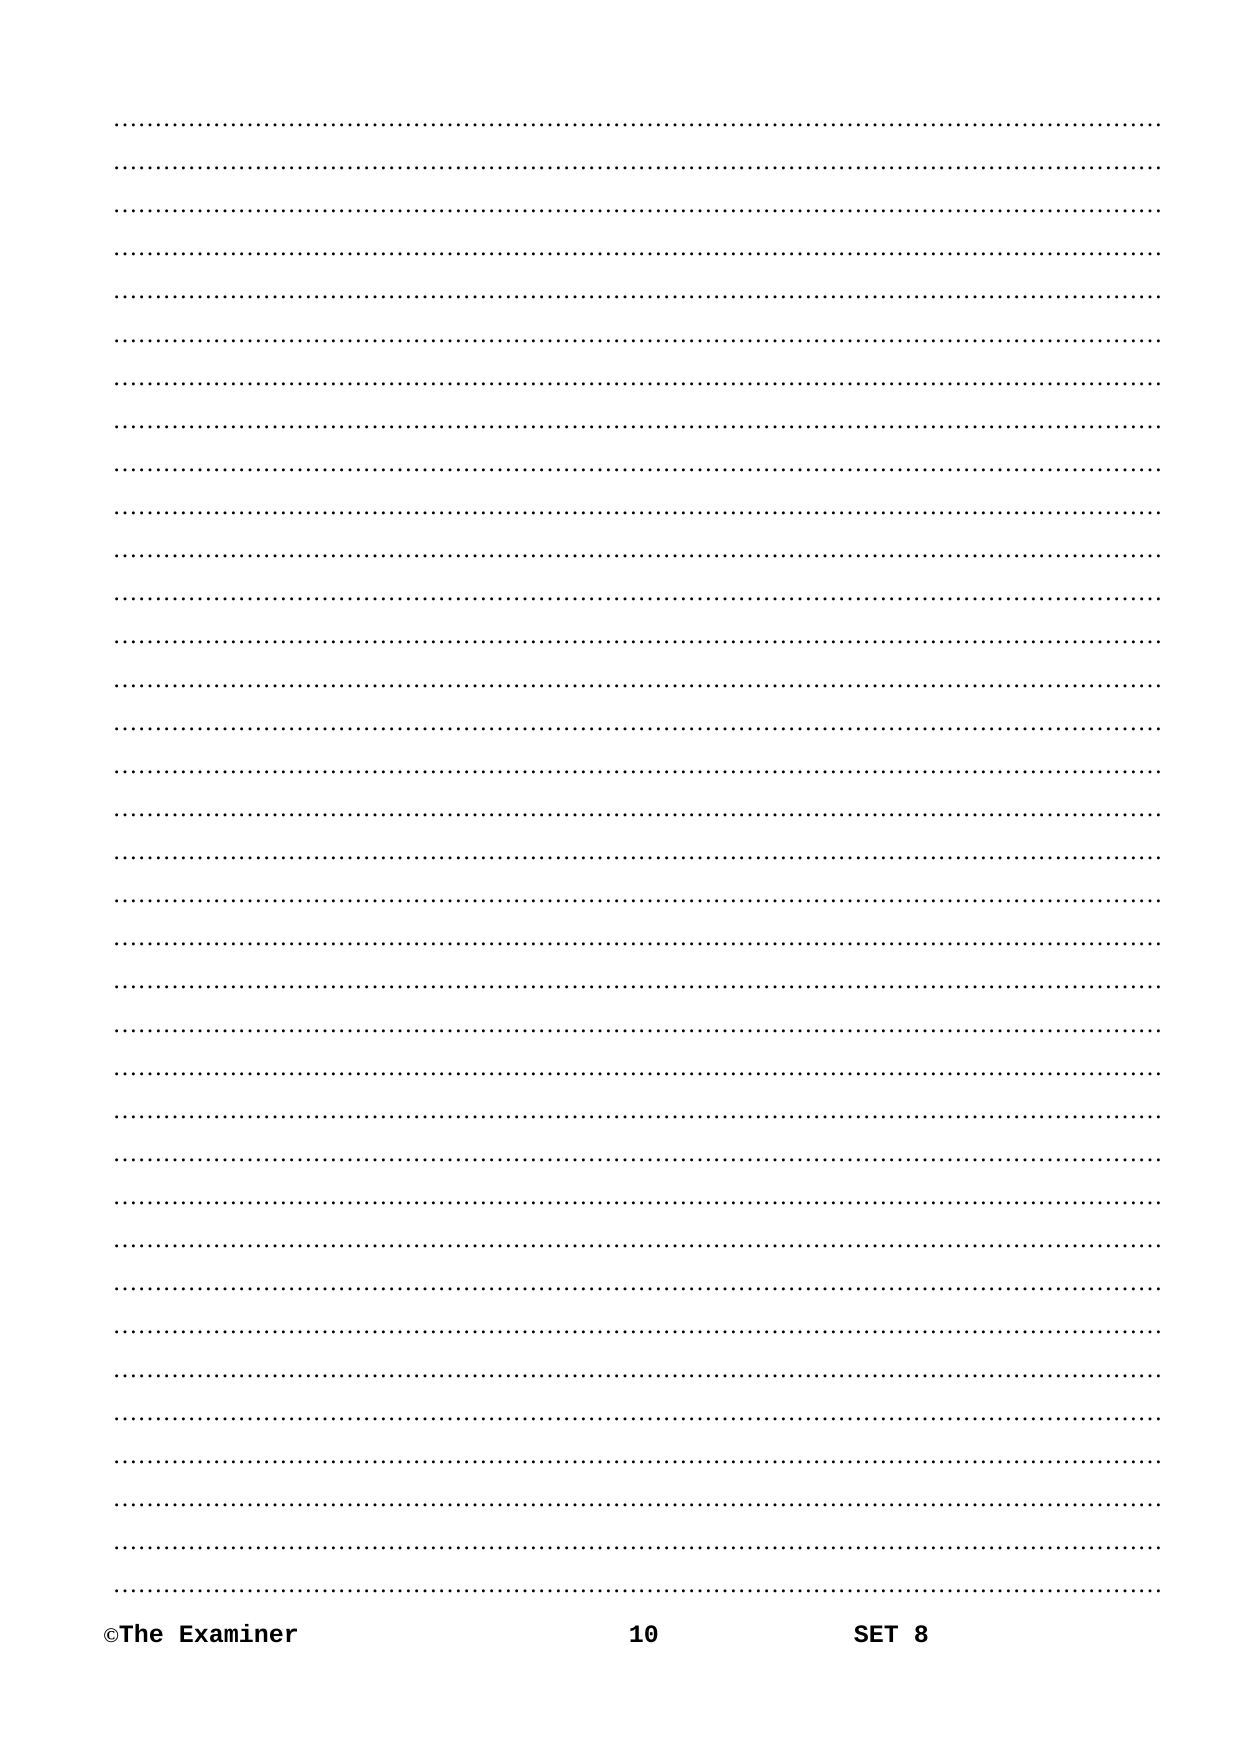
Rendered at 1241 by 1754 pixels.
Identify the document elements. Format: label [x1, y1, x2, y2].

list [75, 103, 1165, 1598]
